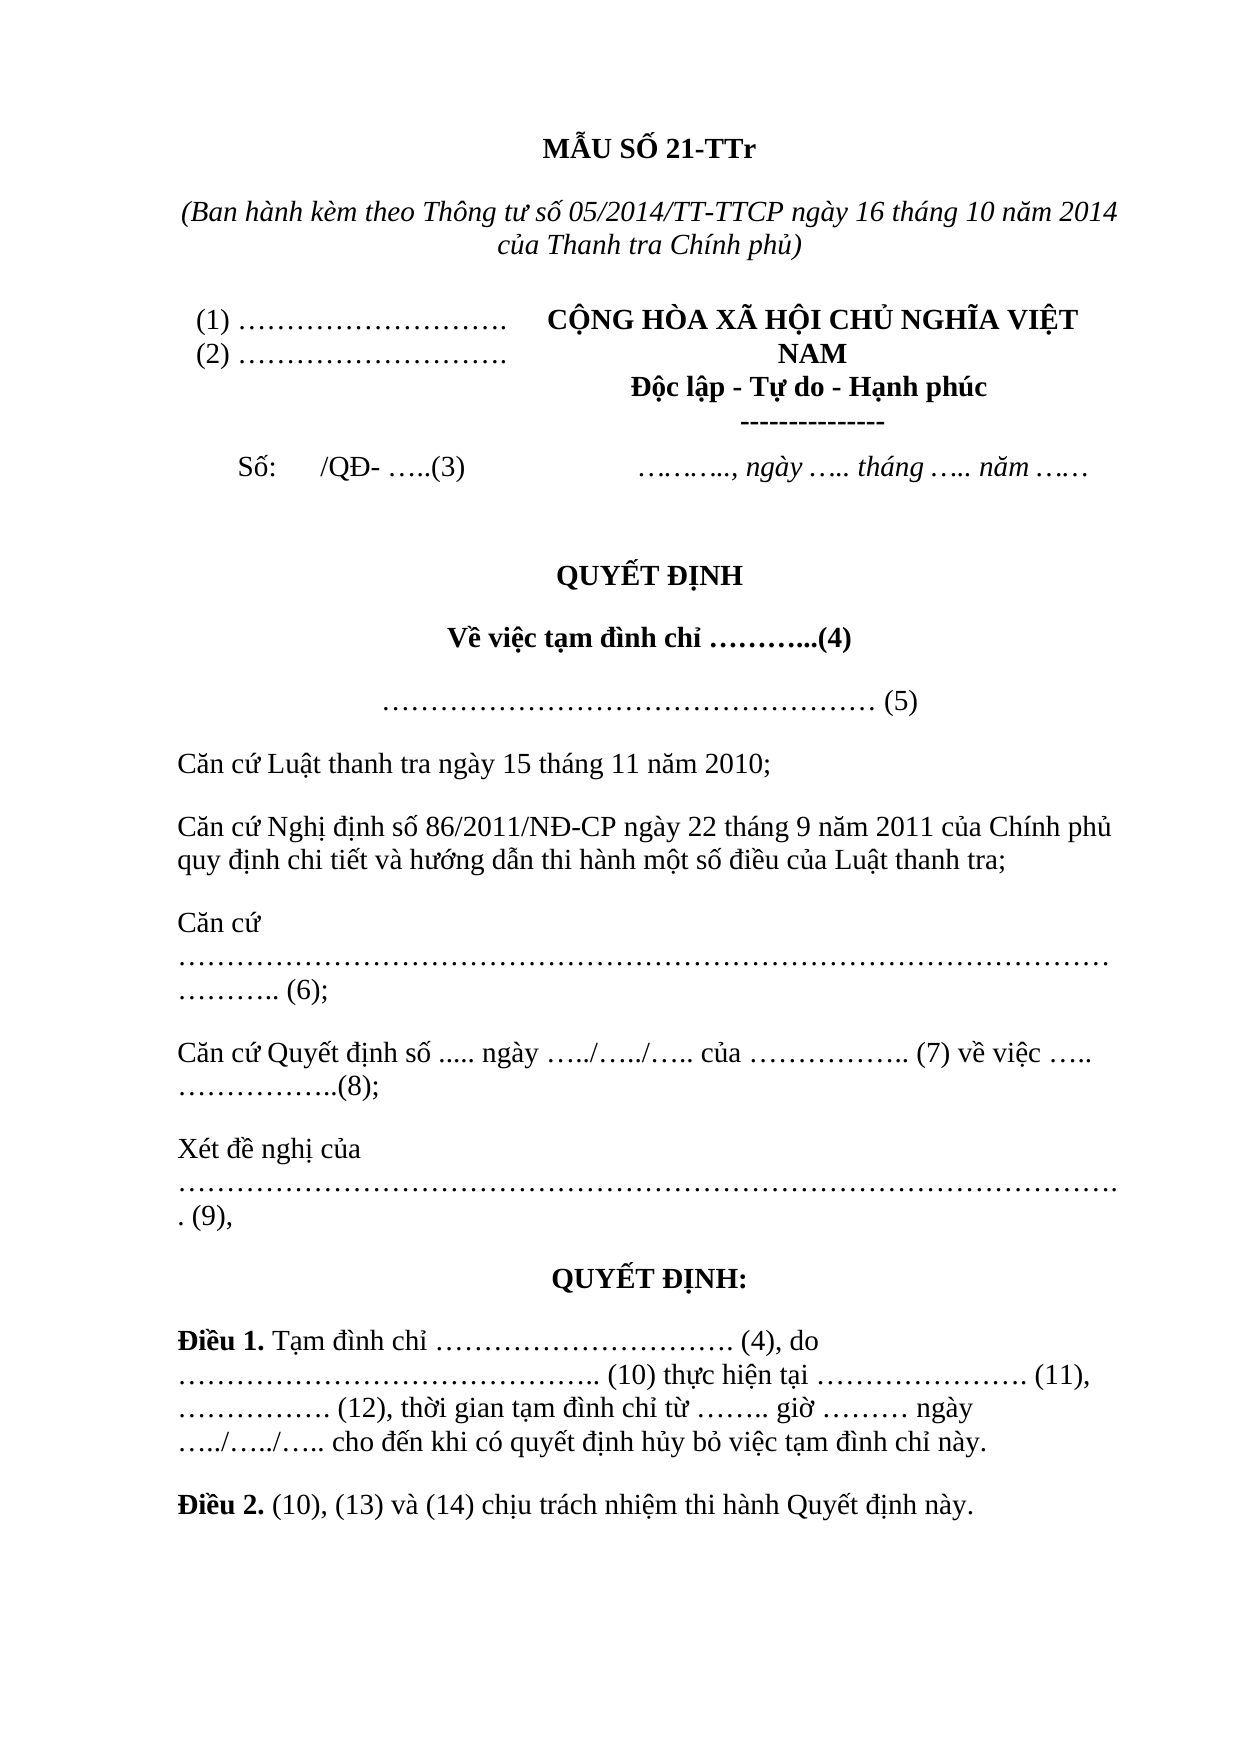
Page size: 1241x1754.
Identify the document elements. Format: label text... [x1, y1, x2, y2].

text Điều 2. (10), (13) và (14) chịu trách nhiệm thi hành Quyết định này. [177, 1487, 1122, 1520]
text …………………………………………… (5) [177, 683, 1122, 717]
text MẪU SỐ 21-TTr [177, 131, 1122, 164]
text QUYẾT ĐỊNH: [177, 1261, 1122, 1294]
table_cell ……….., ngày ….. tháng ….. năm …… [526, 437, 1099, 483]
text Căn cứ Luật thanh tra ngày 15 tháng 11 năm 2010; [177, 746, 1122, 779]
text Xét đề nghị của …………………………………………………………………………………….. (9), [177, 1131, 1122, 1232]
table_header CỘNG HÒA XÃ HỘI CHỦ NGHĨA VIỆT NAM Độc lập - Tự do - Hạnh phúc --------------- [526, 290, 1099, 437]
text Căn cứ Nghị định số 86/2011/NĐ-CP ngày 22 tháng 9 năm 2011 của Chính phủ quy định chi tiết và hướng dẫn thi hành một số điều của Luật thanh tra; [177, 809, 1122, 876]
text Về việc tạm đình chỉ ………...(4) [177, 621, 1122, 654]
table_cell Số: /QĐ- …..(3) [177, 437, 526, 483]
text Căn cứ …………………………………………………………………………………………….. (6); [177, 905, 1122, 1006]
text Điều 1. Tạm đình chỉ …………………………. (4), do …………………………………….. (10) thực hiện tại …………………. (11), ……………. (12), thời gian tạm đình chỉ từ …….. giờ ……… ngày …../…../….. cho đến khi có quyết định hủy bỏ việc tạm đình chỉ này. [177, 1323, 1122, 1458]
text QUYẾT ĐỊNH [177, 558, 1122, 591]
table_header (1) ………………………. (2) ………………………. [177, 290, 526, 437]
text (Ban hành kèm theo Thông tư số 05/2014/TT-TTCP ngày 16 tháng 10 năm 2014 của Thanh tra Chính phủ) [177, 194, 1122, 261]
text Căn cứ Quyết định số ..... ngày …../…../….. của …………….. (7) về việc …..……………..(8); [177, 1035, 1122, 1102]
